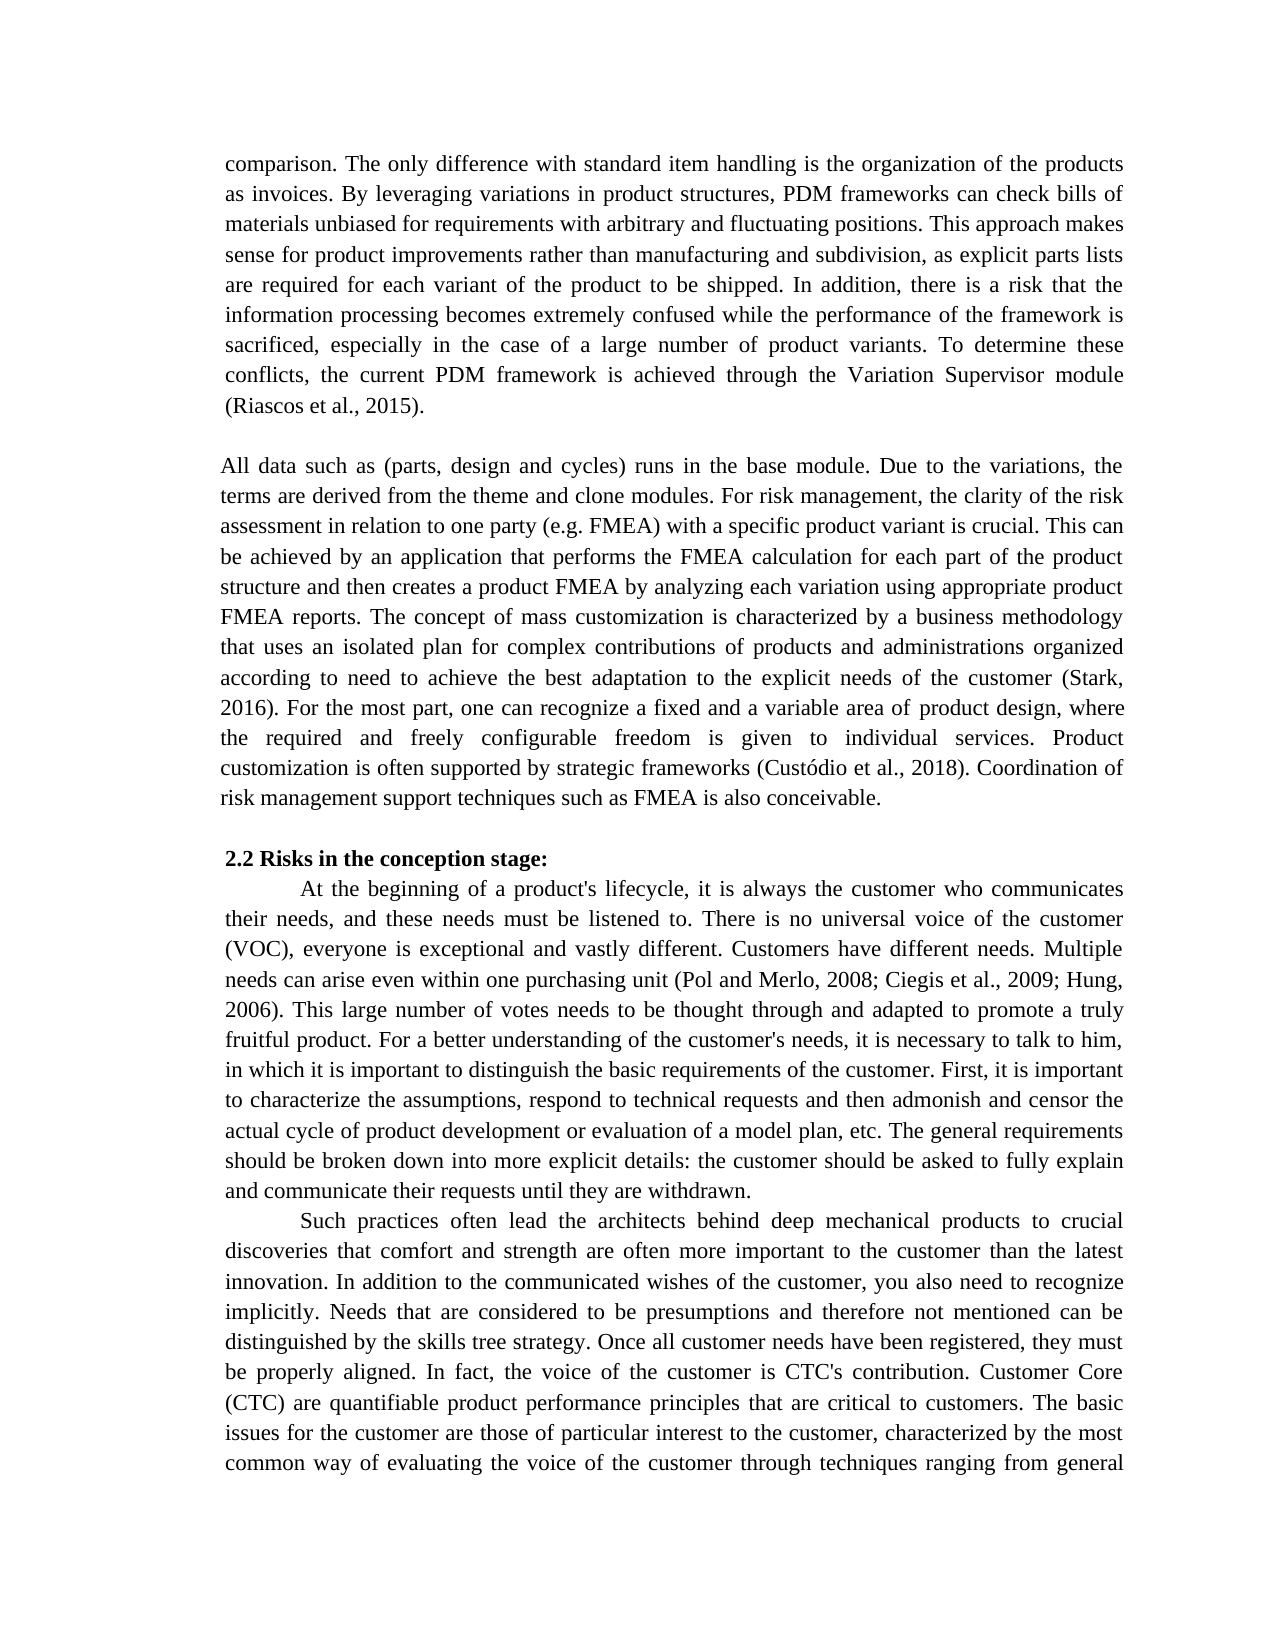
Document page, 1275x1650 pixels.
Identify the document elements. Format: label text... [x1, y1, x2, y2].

text At the beginning of a product's lifecycle, it is always the customer who communicates their needs, and these needs must be listened to. There is no universal voice of the customer (VOC), everyone is exceptional and vastly different. Customers have different needs. Multiple needs can arise even within one purchasing unit (Pol and Merlo, 2008; Ciegis et al., 2009; Hung, 2006). This large number of votes needs to be thought through and adapted to promote a truly fruitful product. For a better understanding of the customer's needs, it is necessary to talk to him, in which it is important to distinguish the basic requirements of the customer. First, it is important to characterize the assumptions, respond to technical requests and then admonish and censor the actual cycle of product development or evaluation of a model plan, etc. The general requirements should be broken down into more explicit details: the customer should be asked to fully explain and communicate their requests until they are withdrawn. [225, 875, 1125, 1203]
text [225, 1207, 1125, 1475]
text All data such as (parts, design and cycles) runs in the base module. Due to the variations, the terms are derived from the theme and clone modules. For risk management, the clarity of the risk assessment in relation to one party (e.g. FMEA) with a specific product variant is crucial. This can be achieved by an application that performs the FMEA calculation for each part of the product structure and then creates a product FMEA by analyzing each variation using appropriate product FMEA reports. The concept of mass customization is characterized by a business methodology that uses an isolated plan for complex contributions of products and administrations organized according to need to achieve the best adaptation to the explicit needs of the customer (Stark, 2016). For the most part, one can recognize a fixed and a variable area of ​​product design, where the required and freely configurable freedom is given to individual services. Product customization is often supported by strategic frameworks (Custódio et al., 2018). Coordination of risk management support techniques such as FMEA is also conceivable. [220, 452, 1125, 811]
text 2.2 Risks in the conception stage: [150, 845, 1125, 871]
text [225, 150, 1125, 418]
